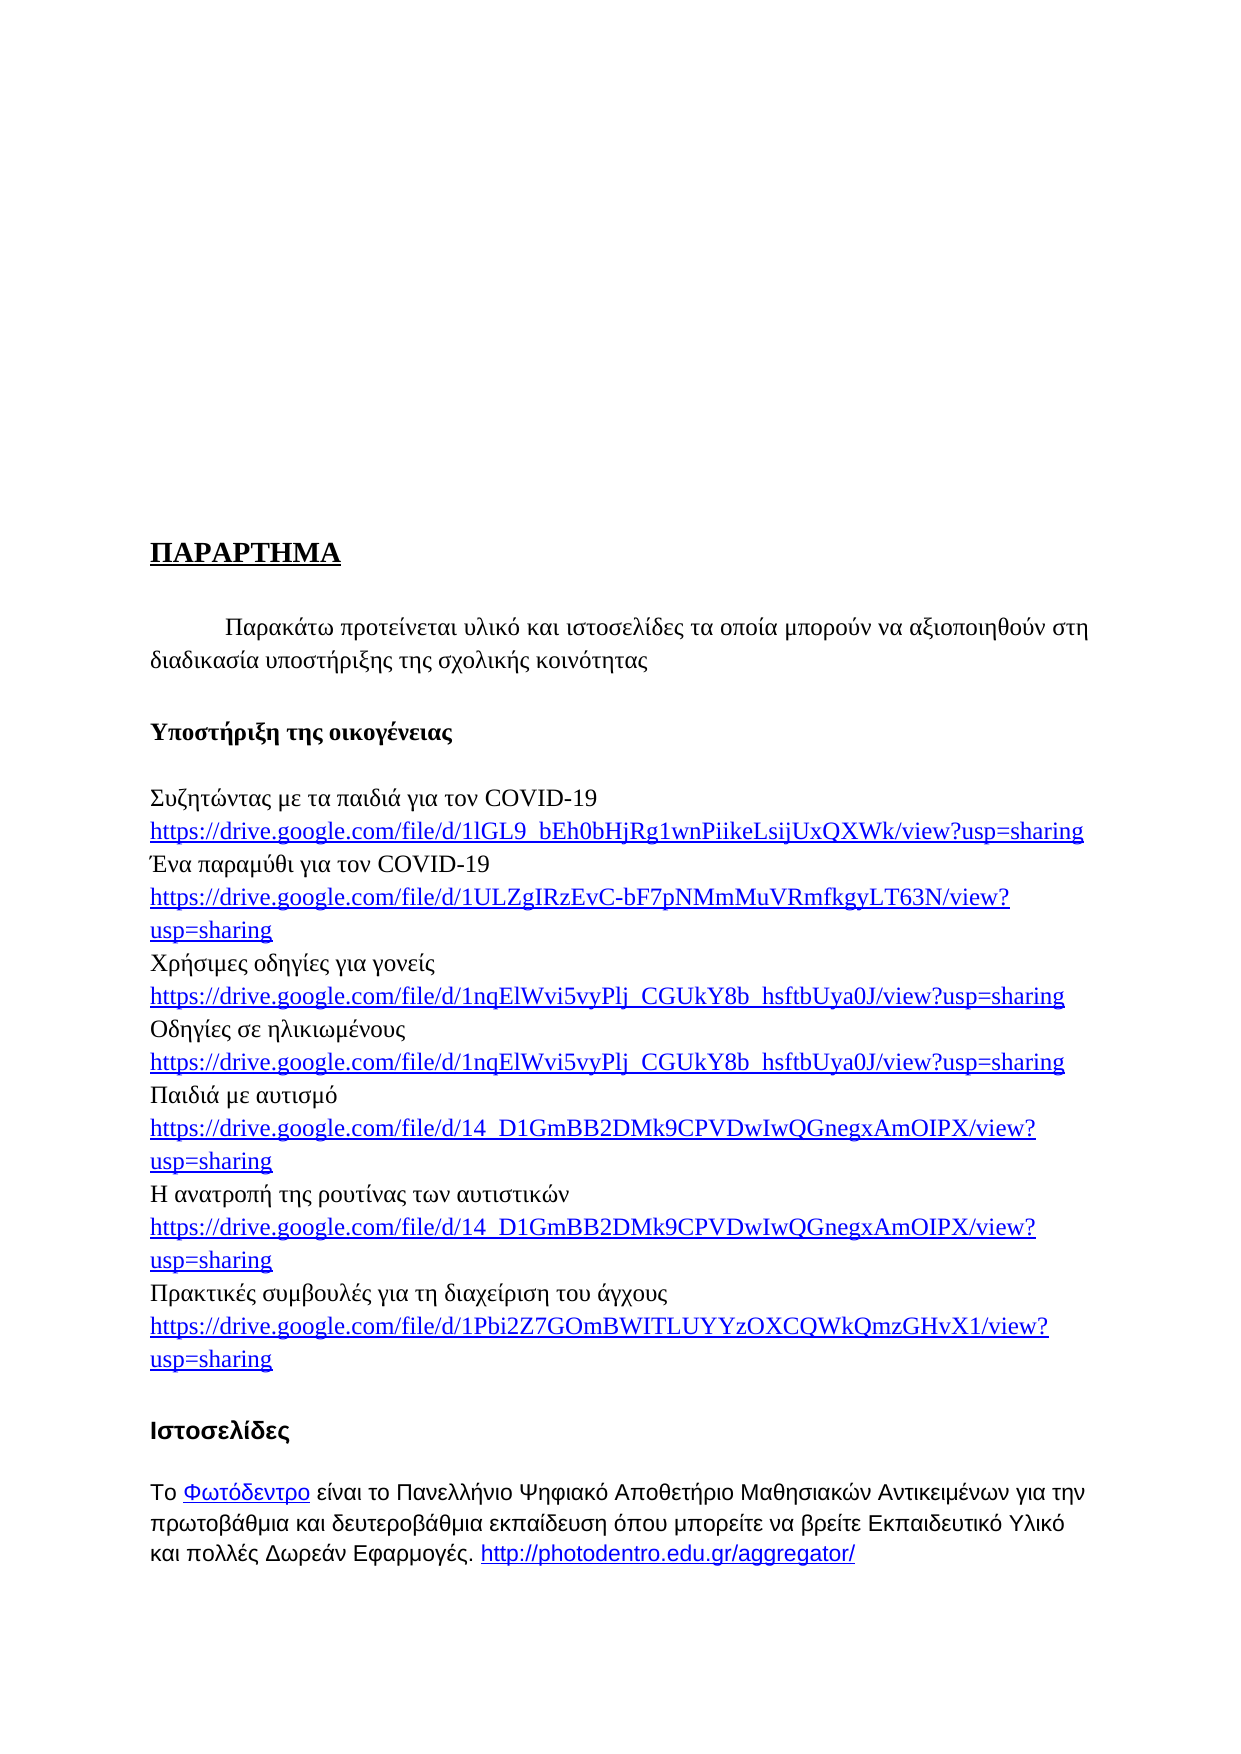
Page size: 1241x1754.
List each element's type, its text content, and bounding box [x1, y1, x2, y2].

text Η ανατροπή της ρουτίνας των αυτιστικών [150, 1179, 1090, 1208]
text https://drive.google.com/file/d/1lGL9_bEh0bHjRg1wnPiikeLsijUxQXWk/view?usp=sharing [150, 816, 1090, 845]
text https://drive.google.com/file/d/1ULZgIRzEvC-bF7pNMmMuVRmfkgyLT63N/view?usp=sharing [150, 882, 1090, 944]
text ΠΑΡΑΡΤΗΜΑ [150, 535, 1090, 569]
text Χρήσιμες οδηγίες για γονείς [150, 948, 1090, 977]
text https://drive.google.com/file/d/1nqElWvi5vyPlj_CGUkY8b_hsftbUya0J/view?usp=sharing [150, 1047, 1090, 1076]
text Το Φωτόδεντρο είναι το Πανελλήνιο Ψηφιακό Αποθετήριο Μαθησιακών Αντικειμένων για την πρωτοβάθμια και δευτεροβάθμια εκπαίδευση όπου μπορείτε να βρείτε Εκπαιδευτικό Υλικό και πολλές Δωρεάν Εφαρμογές. http://photodentro.edu.gr/aggregator/ [150, 1479, 1090, 1566]
text Ιστοσελίδες [150, 1416, 1090, 1445]
text Παρακάτω προτείνεται υλικό και ιστοσελίδες τα οποία μπορούν να αξιοποιηθούν στη διαδικασία υποστήριξης της σχολικής κοινότητας [150, 612, 1090, 674]
text Παιδιά με αυτισμό [150, 1080, 1090, 1109]
text https://drive.google.com/file/d/14_D1GmBB2DMk9CPVDwIwQGnegxAmOIPX/view?usp=sharing [150, 1113, 1090, 1175]
text Υποστήριξη της οικογένειας [150, 717, 1090, 746]
text Οδηγίες σε ηλικιωμένους [150, 1014, 1090, 1043]
text https://drive.google.com/file/d/1nqElWvi5vyPlj_CGUkY8b_hsftbUya0J/view?usp=sharing [150, 981, 1090, 1010]
text https://drive.google.com/file/d/1Pbi2Z7GOmBWITLUYYzOXCQWkQmzGHvX1/view?usp=sharing [150, 1311, 1090, 1373]
text Ένα παραμύθι για τον COVID-19 [150, 849, 1090, 878]
text Συζητώντας με τα παιδιά για τον COVID-19 [150, 783, 1090, 812]
text https://drive.google.com/file/d/14_D1GmBB2DMk9CPVDwIwQGnegxAmOIPX/view?usp=sharing [150, 1212, 1090, 1274]
text Πρακτικές συμβουλές για τη διαχείριση του άγχους [150, 1278, 1090, 1307]
